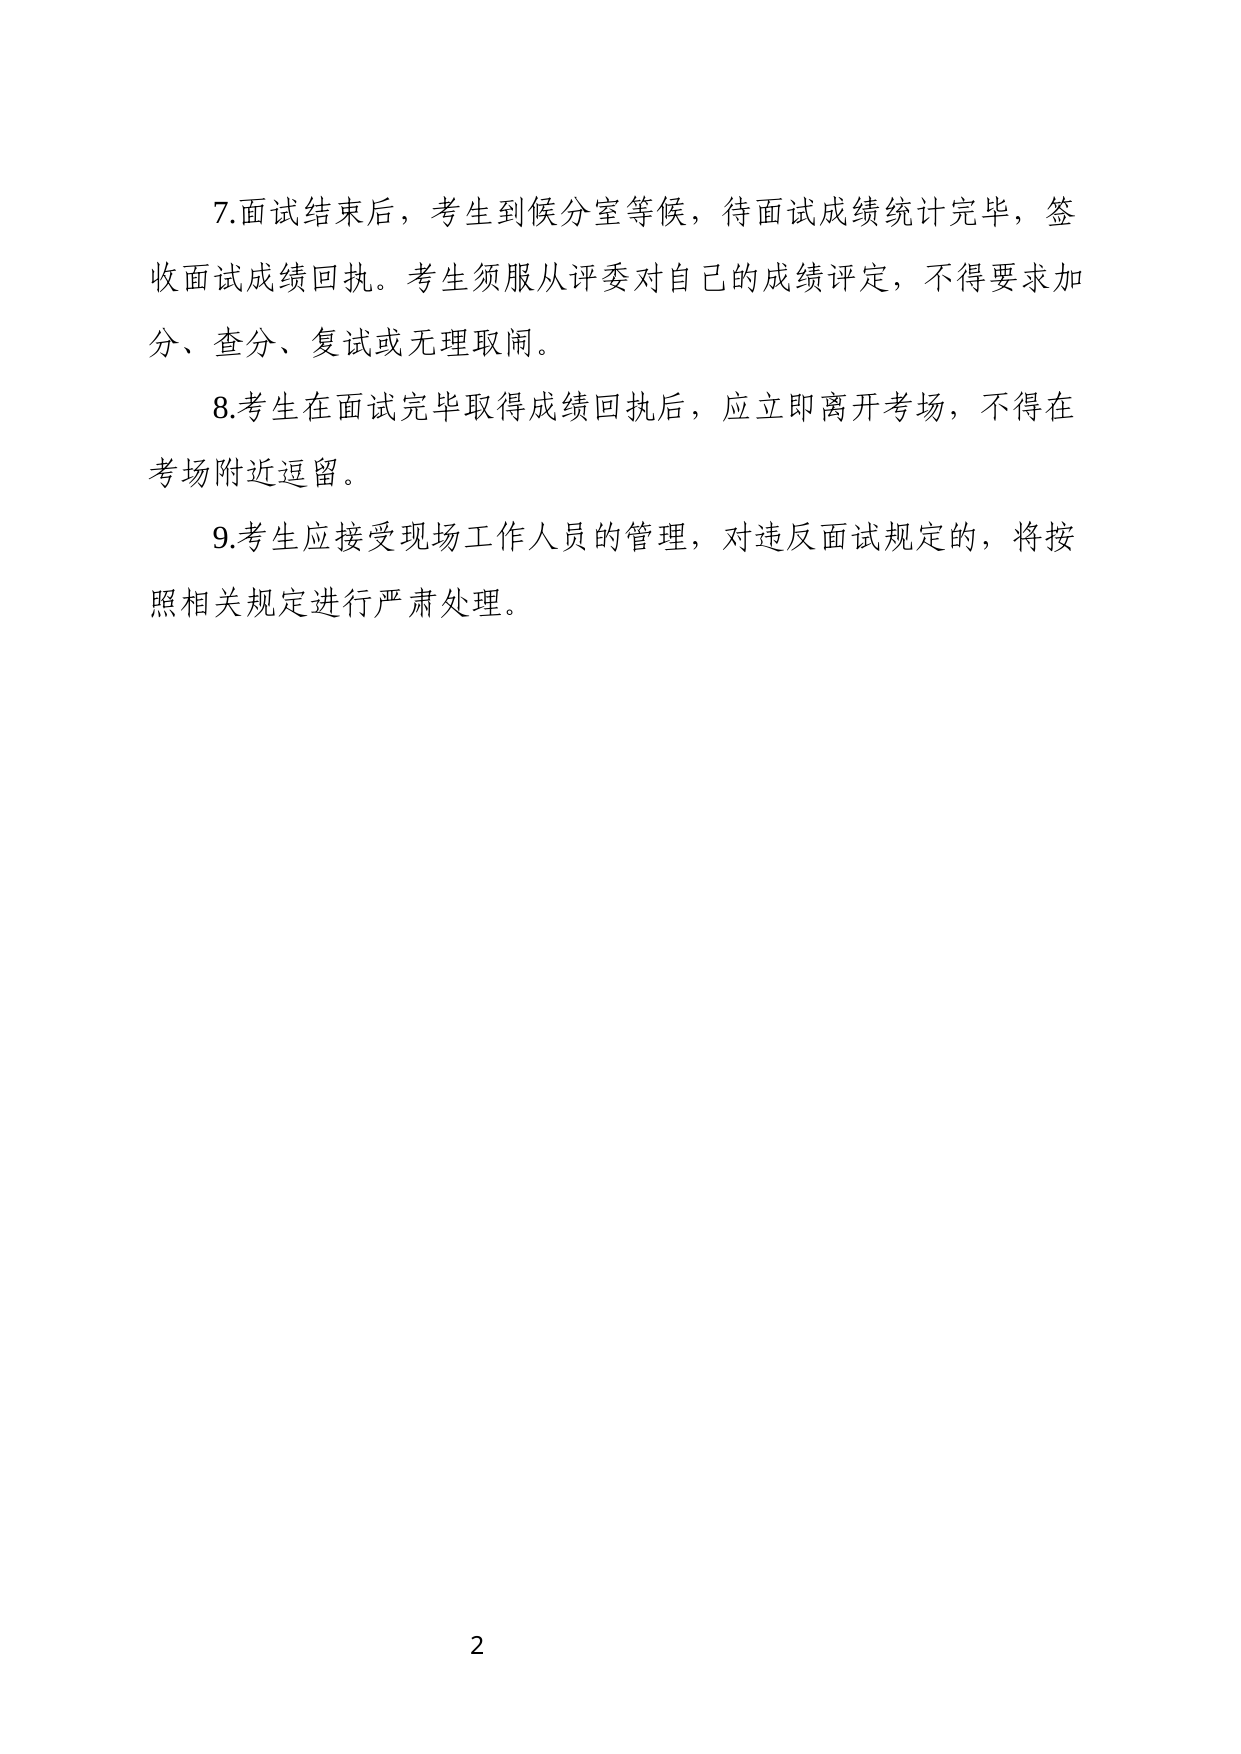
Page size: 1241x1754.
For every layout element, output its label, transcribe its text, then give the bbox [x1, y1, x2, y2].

text 8.考生在面试完毕取得成绩回执后，应立即离开考场，不得在考场附近逗留。 [148, 373, 1093, 503]
text 9.考生应接受现场工作人员的管理，对违反面试规定的，将按照相关规定进行严肃处理。 [148, 503, 1093, 633]
text 7.面试结束后，考生到候分室等候，待面试成绩统计完毕，签收面试成绩回执。考生须服从评委对自己的成绩评定，不得要求加分、查分、复试或无理取闹。 [148, 178, 1093, 373]
